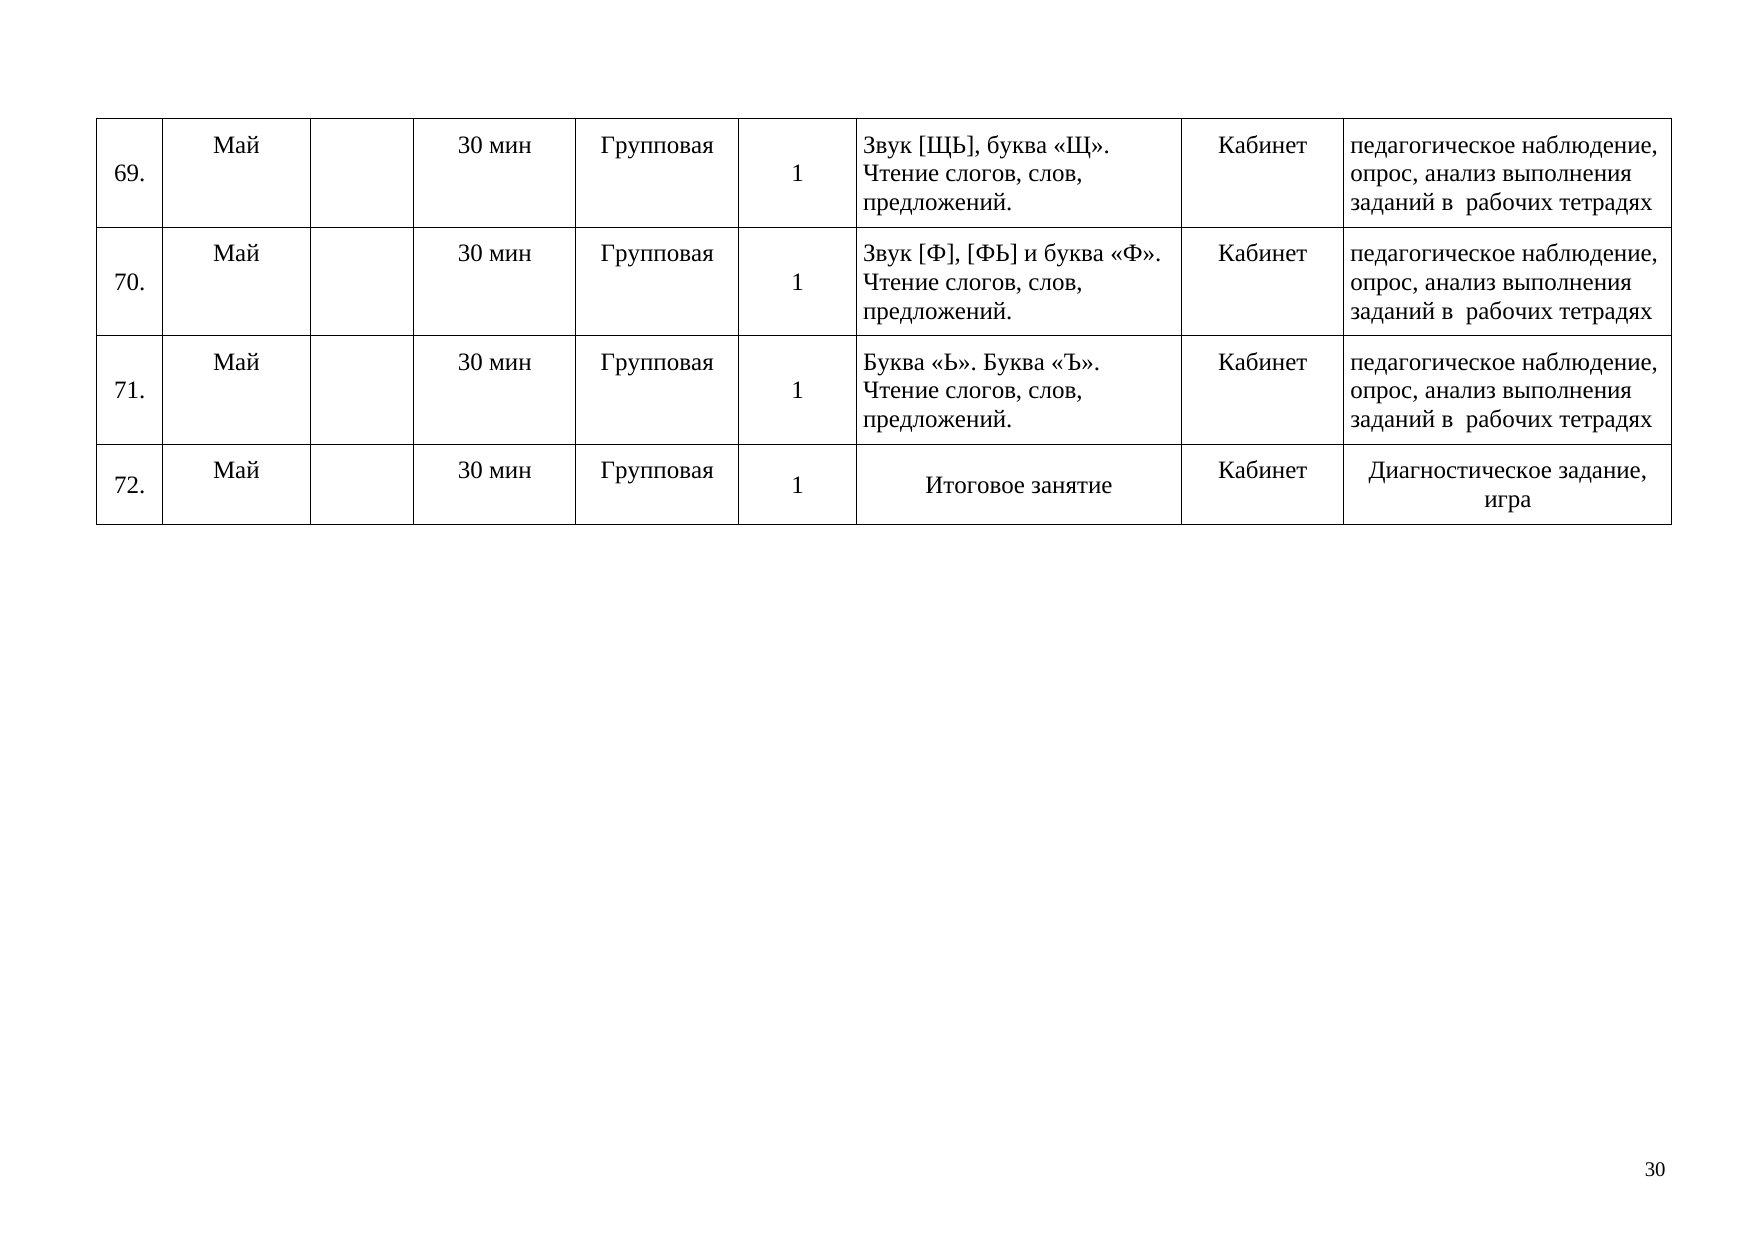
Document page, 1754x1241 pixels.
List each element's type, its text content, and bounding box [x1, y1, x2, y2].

table_cell 30 мин [414, 119, 575, 227]
table_cell 1 [739, 336, 856, 444]
table_cell Май [163, 228, 310, 335]
table_cell педагогическое наблюдение, опрос, анализ выполнения заданий в рабочих тетрадях [1344, 228, 1671, 335]
table_cell Май [163, 445, 310, 523]
table_cell [311, 228, 413, 335]
table_cell Звук [ЩЬ], буква «Щ». Чтение слогов, слов, предложений. [857, 119, 1181, 227]
table_cell Май [163, 336, 310, 444]
table_cell Кабинет [1182, 445, 1343, 523]
table_cell Май [163, 119, 310, 227]
table_cell Кабинет [1182, 336, 1343, 444]
table_cell 70. [97, 228, 162, 335]
table_cell 30 мин [414, 228, 575, 335]
table_cell Буква «Ь». Буква «Ъ». Чтение слогов, слов, предложений. [857, 336, 1181, 444]
table_cell Звук [Ф], [ФЬ] и буква «Ф». Чтение слогов, слов, предложений. [857, 228, 1181, 335]
table_cell [311, 445, 413, 523]
table_cell 69. [97, 119, 162, 227]
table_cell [1344, 119, 1671, 227]
table_cell Диагностическое задание, игра [1344, 445, 1671, 523]
table_cell 30 мин [414, 445, 575, 523]
table_cell 72. [97, 445, 162, 523]
table_cell Групповая [576, 336, 738, 444]
table_cell Групповая [576, 445, 738, 523]
table_cell [311, 119, 413, 227]
table_cell Групповая [576, 228, 738, 335]
table_cell Кабинет [1182, 228, 1343, 335]
table_cell Итоговое занятие [857, 445, 1181, 523]
table_cell 1 [739, 119, 856, 227]
table_cell педагогическое наблюдение, опрос, анализ выполнения заданий в рабочих тетрадях [1344, 336, 1671, 444]
table_cell 1 [739, 228, 856, 335]
table_cell Кабинет [1182, 119, 1343, 227]
table_cell 30 мин [414, 336, 575, 444]
table_cell 71. [97, 336, 162, 444]
table_cell 1 [739, 445, 856, 523]
table_cell Групповая [576, 119, 738, 227]
table_cell [311, 336, 413, 444]
